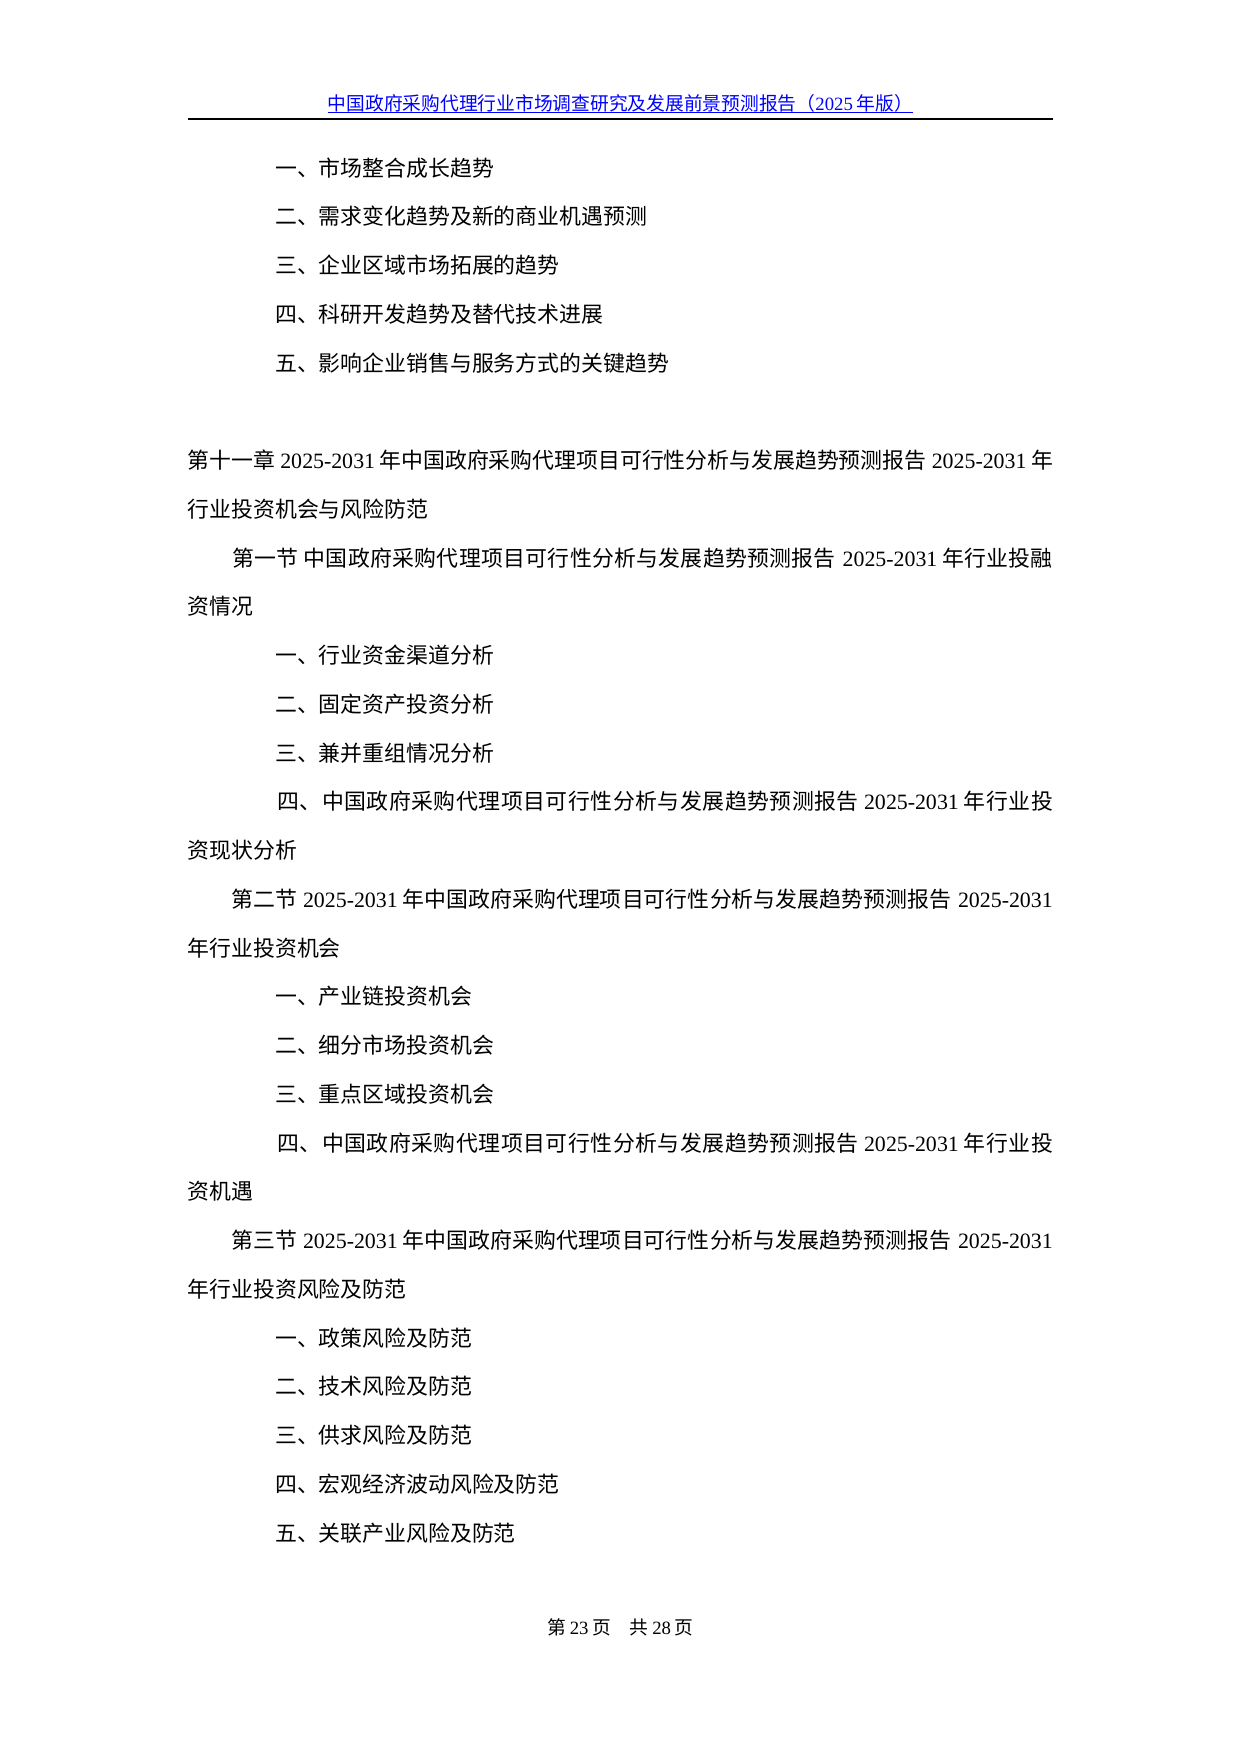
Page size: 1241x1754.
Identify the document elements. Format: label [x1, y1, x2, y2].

text [187, 150, 1053, 1548]
